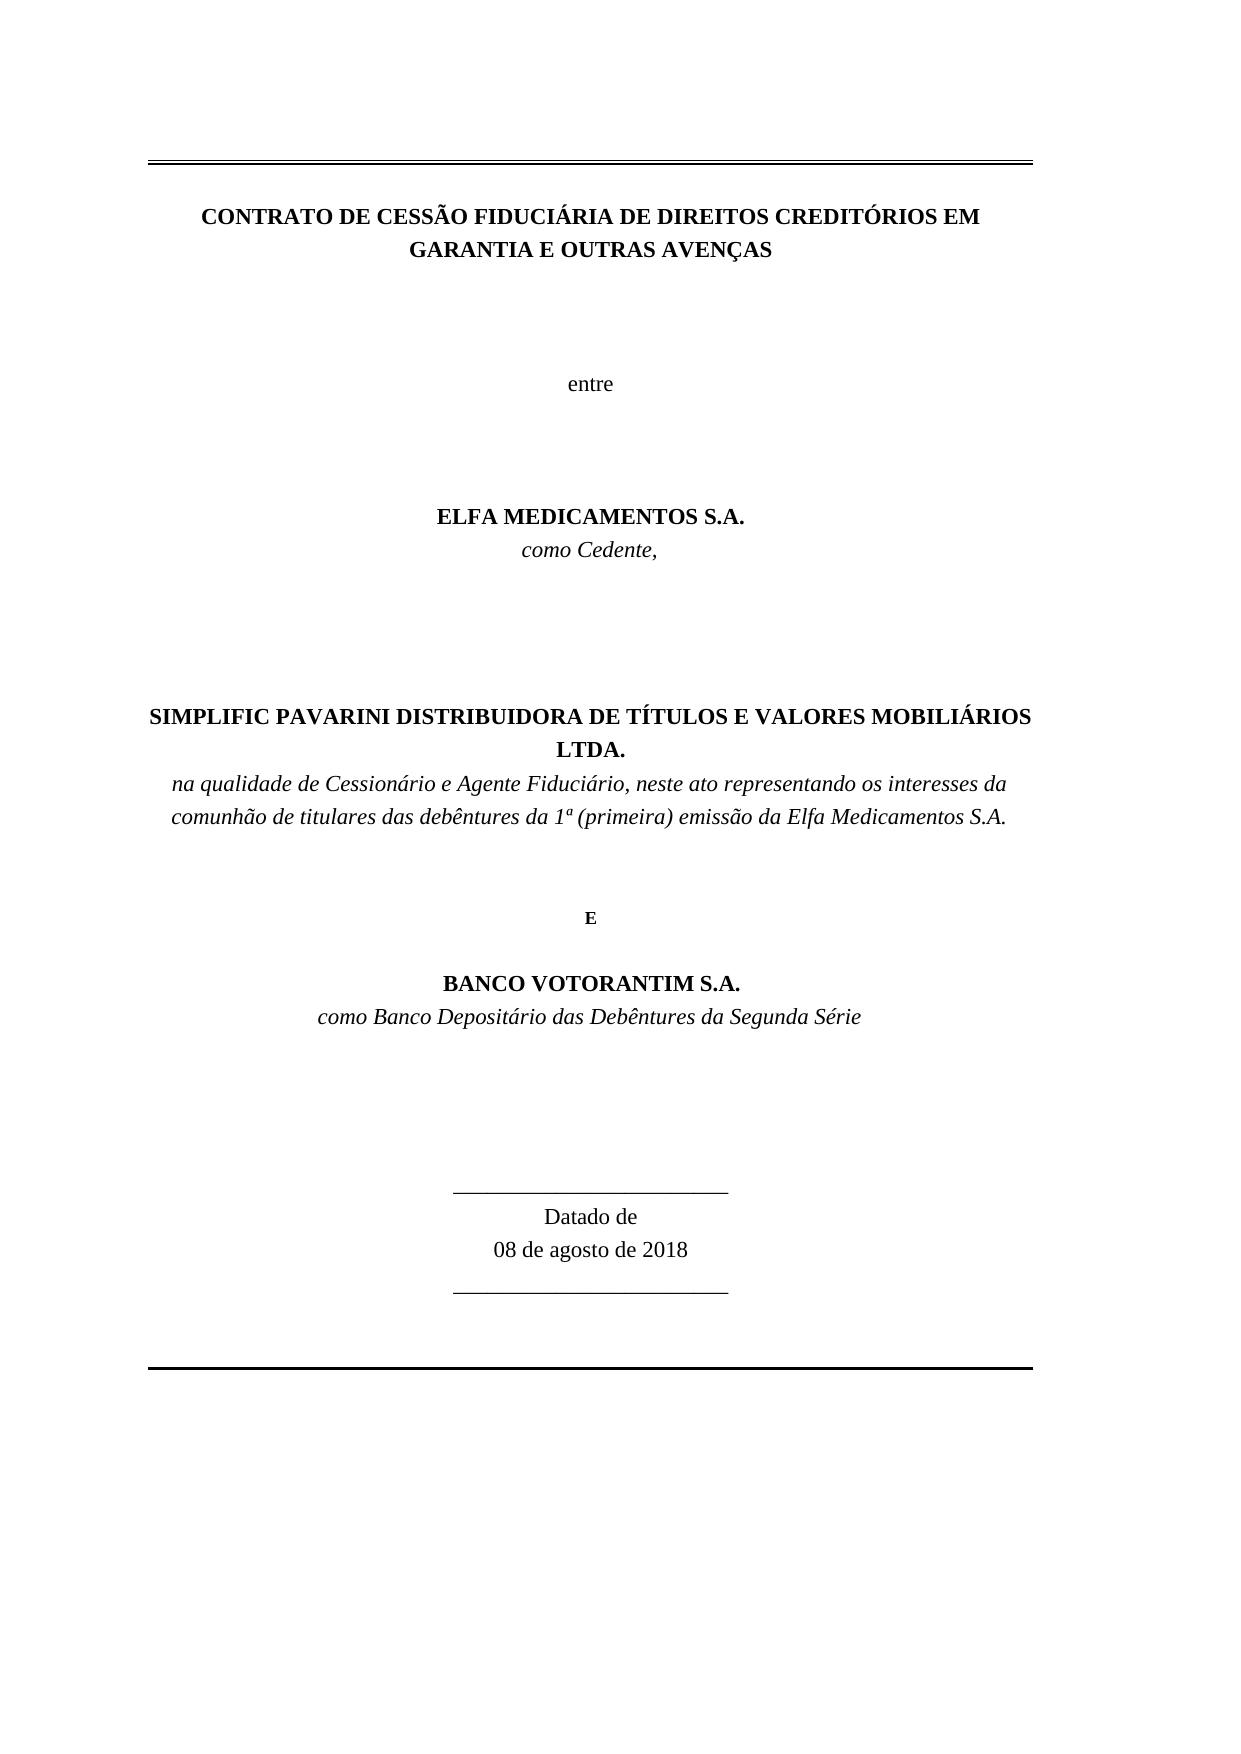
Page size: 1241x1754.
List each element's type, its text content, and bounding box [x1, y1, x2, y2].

text CONTRATO DE CESSÃO FIDUCIÁRIA DE DIREITOS CREDITÓRIOS EM GARANTIA E OUTRAS AVENÇAS [148, 198, 1033, 264]
title entre [148, 364, 1033, 398]
title ELFA MEDICAMENTOS S.A. [148, 498, 1033, 531]
text Datado de [148, 1198, 1033, 1231]
text 08 de agosto de 2018 [148, 1231, 1033, 1264]
title e [148, 898, 1033, 931]
title como Cedente, [148, 531, 1033, 564]
title como Banco Depositário das Debêntures da Segunda Série [148, 998, 1033, 1031]
text BANCO VOTORANTIM S.A. [148, 964, 1036, 998]
text ________________________ [148, 1164, 1033, 1198]
title na qualidade de Cessionário e Agente Fiduciário, neste ato representando os interesses da comunhão de titulares das debêntures da 1ª (primeira) emissão da Elfa Medicamentos S.A. [148, 764, 1033, 831]
text SIMPLIFIC PAVARINI DISTRIBUIDORA DE TÍTULOS E VALORES MOBILIÁRIOS LTDA. [148, 698, 1033, 764]
text ________________________ [148, 1264, 1033, 1298]
